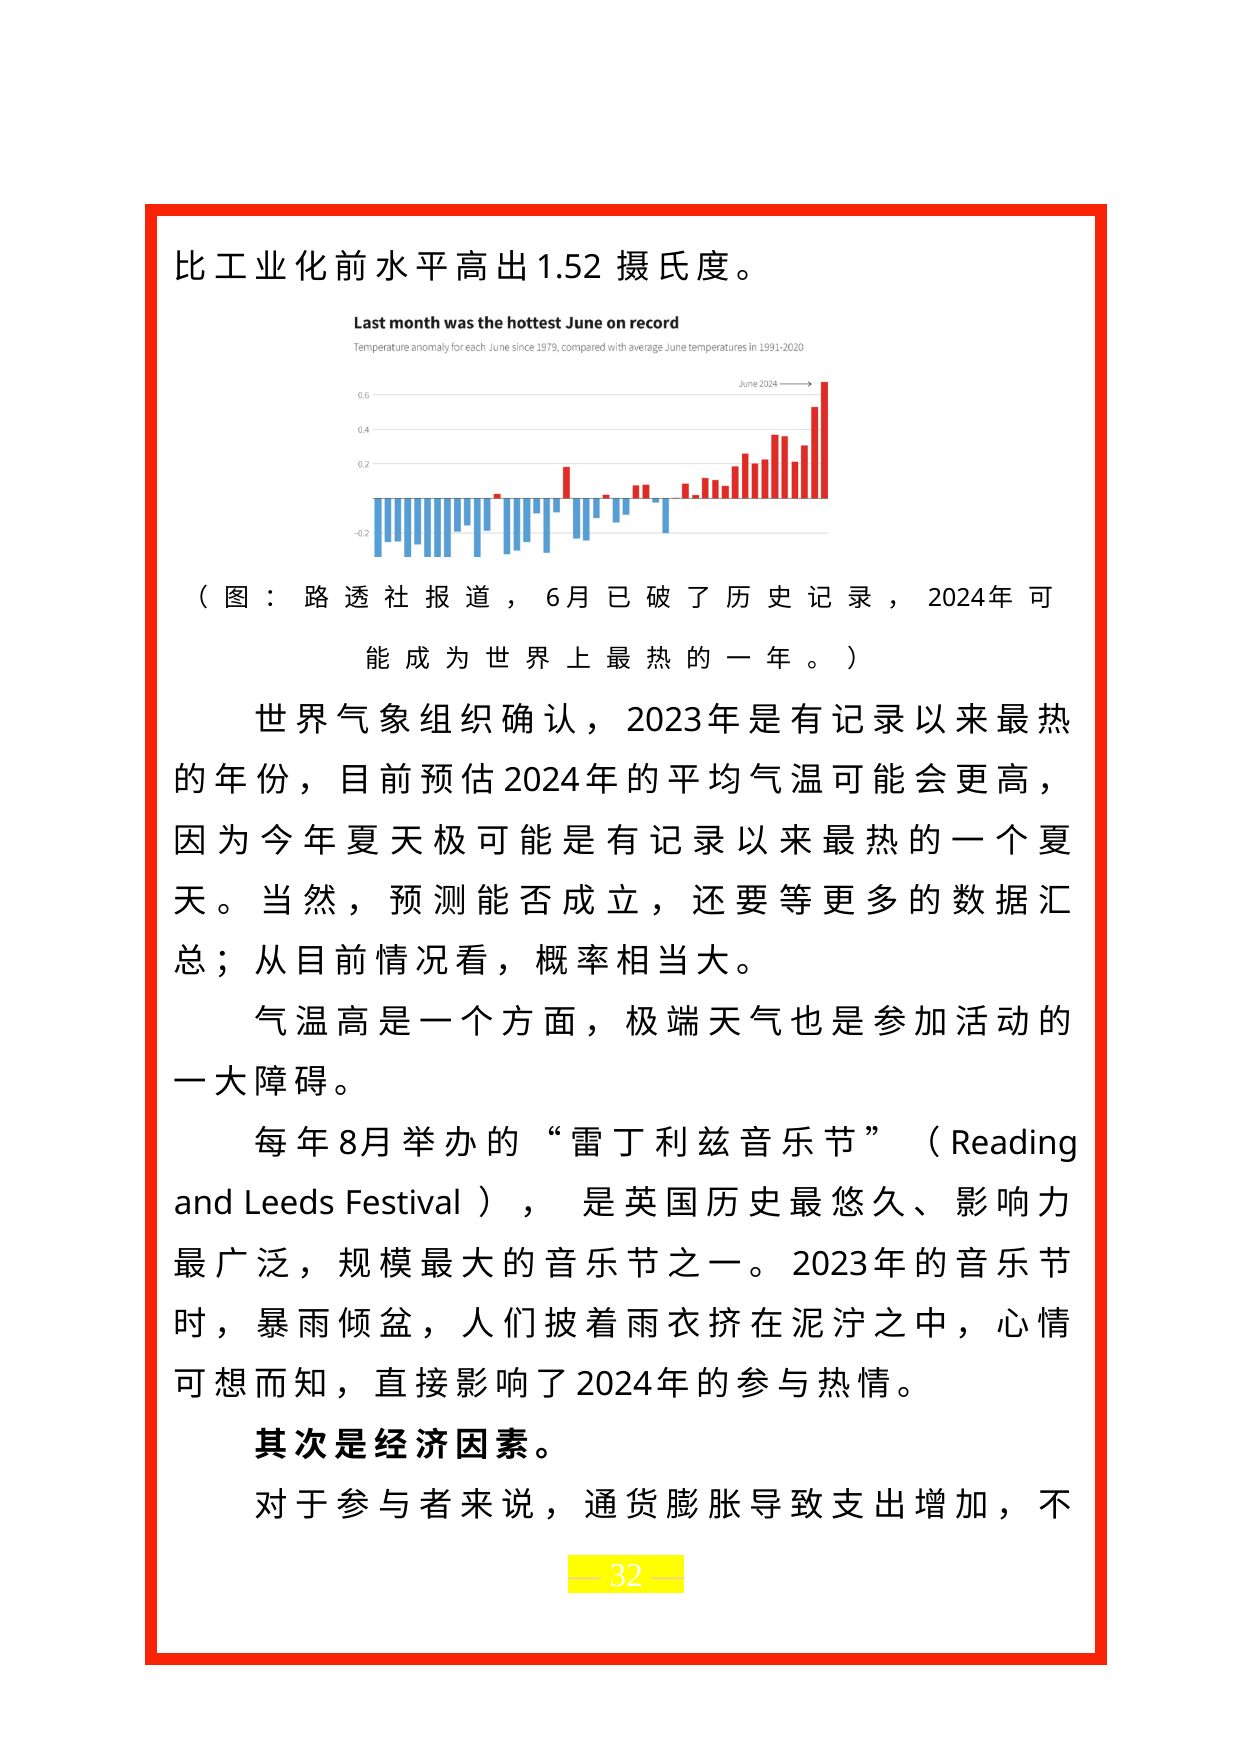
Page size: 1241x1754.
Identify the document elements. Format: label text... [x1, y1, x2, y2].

text 其次是经济因素。 [174, 1412, 1078, 1472]
text 每年8月举办的“雷丁利兹音乐节”（Reading and Leeds Festival）， 是英国历史最悠久、影响力最广泛，规模最大的音乐节之一。2023年的音乐节时，暴雨倾盆，人们披着雨衣挤在泥泞之中，心情可想而知，直接影响了2024年的参与热情。 [174, 1109, 1078, 1412]
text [174, 233, 1078, 294]
text 世界气象组织确认，2023年是有记录以来最热的年份，目前预估2024年的平均气温可能会更高，因为今年夏天极可能是有记录以来最热的一个夏天。当然，预测能否成立，还要等更多的数据汇总；从目前情况看，概率相当大。 [174, 687, 1078, 989]
picture [353, 308, 829, 557]
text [174, 1472, 1078, 1532]
text 气温高是一个方面，极端天气也是参加活动的一大障碍。 [174, 989, 1078, 1109]
